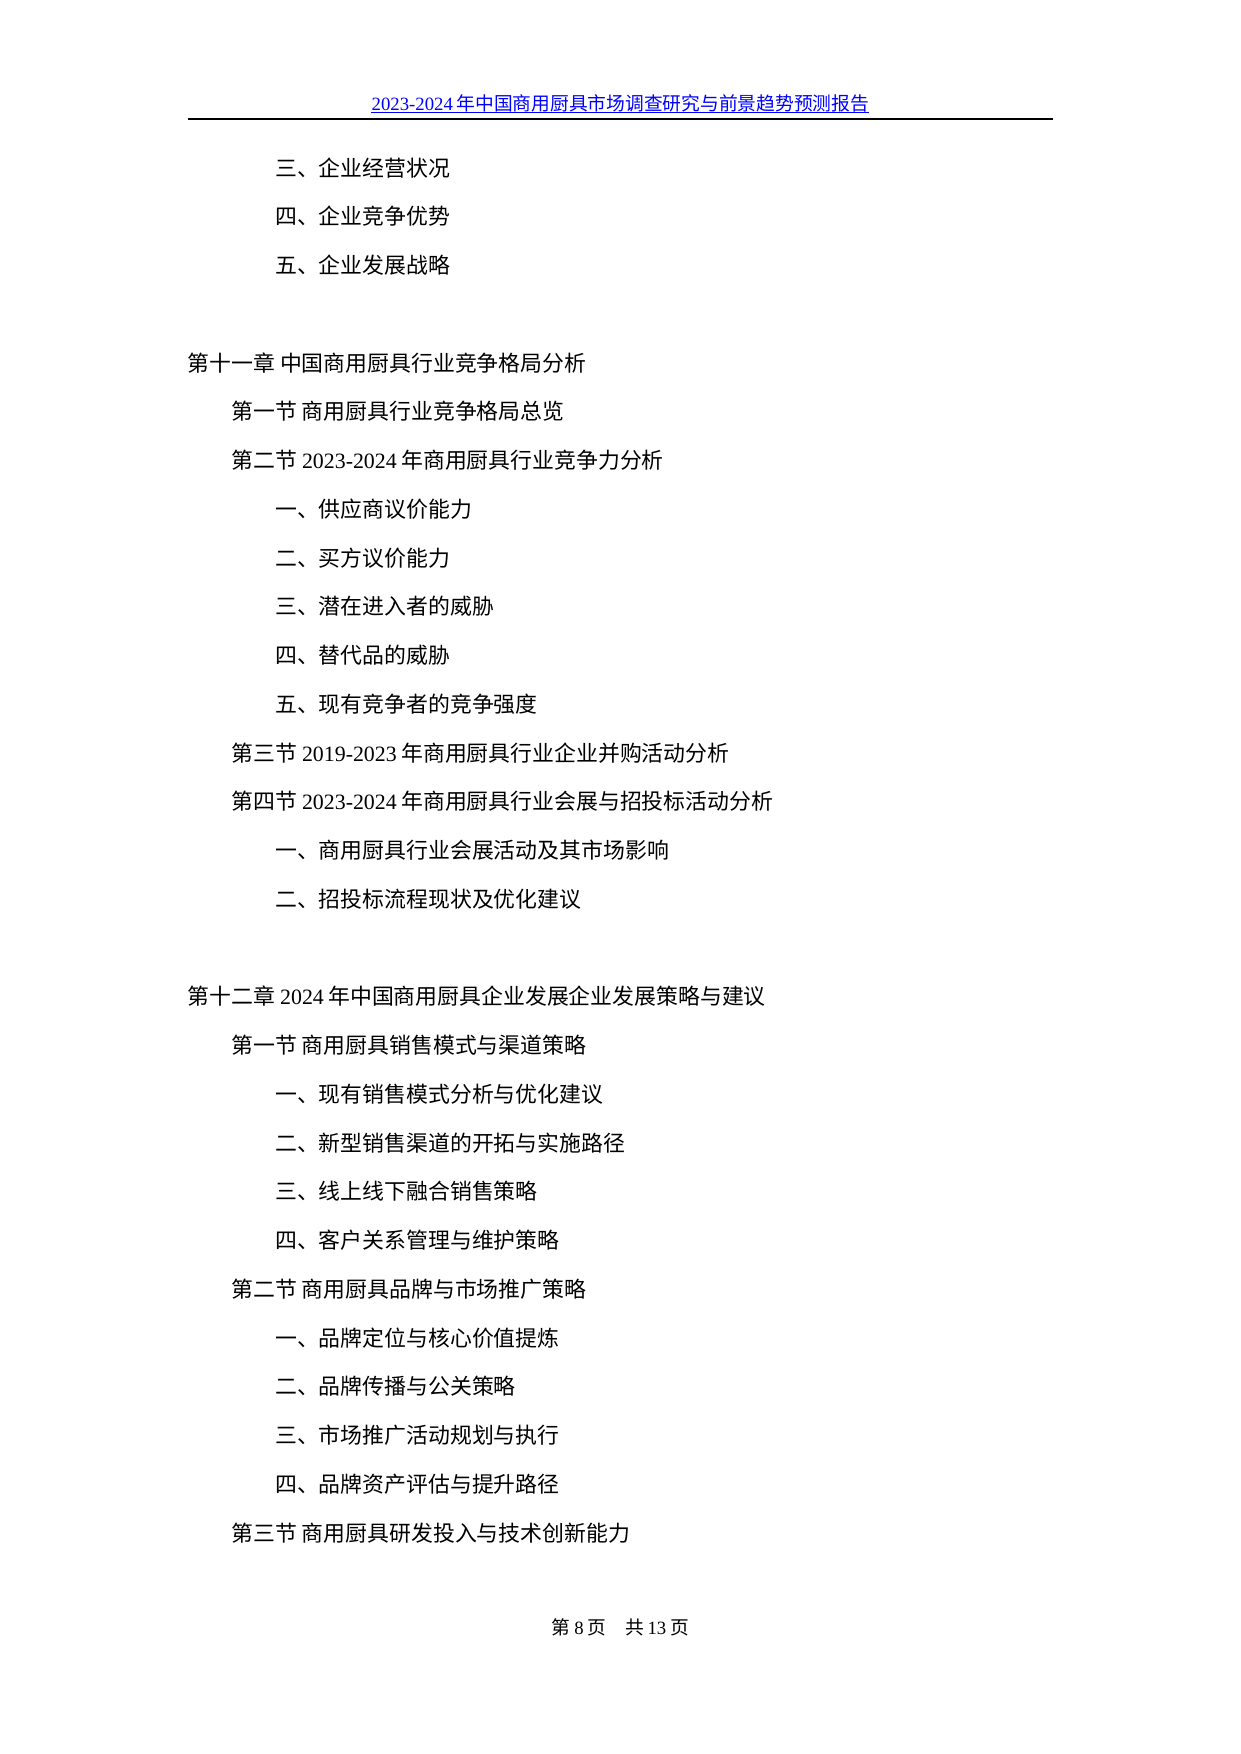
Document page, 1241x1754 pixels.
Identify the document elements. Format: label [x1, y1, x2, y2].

text [187, 150, 1053, 1548]
